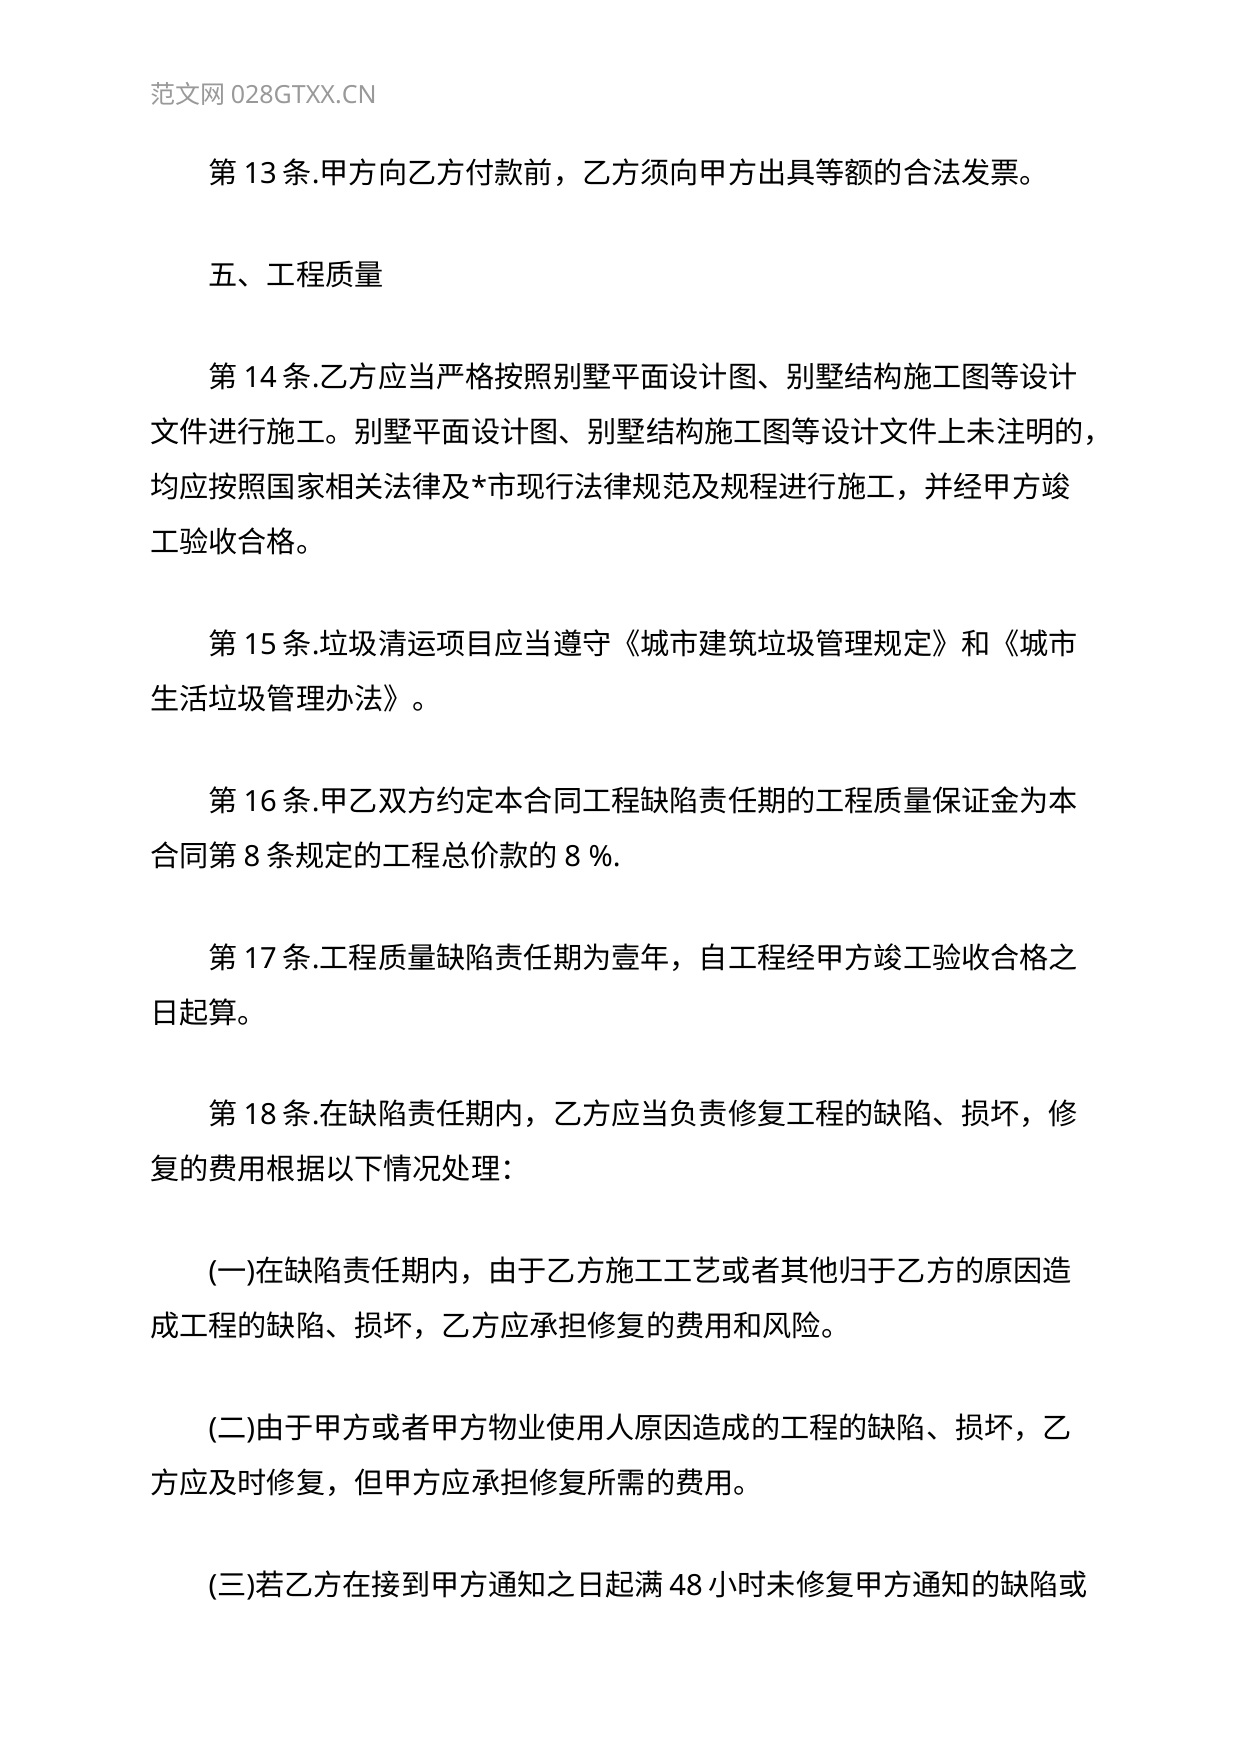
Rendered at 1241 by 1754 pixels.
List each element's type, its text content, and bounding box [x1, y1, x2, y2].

text 第14条.乙方应当严格按照别墅平面设计图、别墅结构施工图等设计文件进行施工。别墅平面设计图、别墅结构施工图等设计文件上未注明的，均应按照国家相关法律及*市现行法律规范及规程进行施工，并经甲方竣工验收合格。 [150, 354, 1090, 561]
text (一)在缺陷责任期内，由于乙方施工工艺或者其他归于乙方的原因造成工程的缺陷、损坏，乙方应承担修复的费用和风险。 [150, 1248, 1090, 1345]
text 第13条.甲方向乙方付款前，乙方须向甲方出具等额的合法发票。 [150, 150, 1090, 192]
text 第18条.在缺陷责任期内，乙方应当负责修复工程的缺陷、损坏，修复的费用根据以下情况处理： [150, 1091, 1090, 1188]
text 第15条.垃圾清运项目应当遵守《城市建筑垃圾管理规定》和《城市生活垃圾管理办法》。 [150, 620, 1090, 718]
text 第17条.工程质量缺陷责任期为壹年，自工程经甲方竣工验收合格之日起算。 [150, 934, 1090, 1031]
text 第16条.甲乙双方约定本合同工程缺陷责任期的工程质量保证金为本合同第8条规定的工程总价款的 8 %. [150, 777, 1090, 874]
text 五、工程质量 [150, 252, 1090, 294]
text (二)由于甲方或者甲方物业使用人原因造成的工程的缺陷、损坏，乙方应及时修复，但甲方应承担修复所需的费用。 [150, 1404, 1090, 1502]
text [150, 1561, 1090, 1604]
